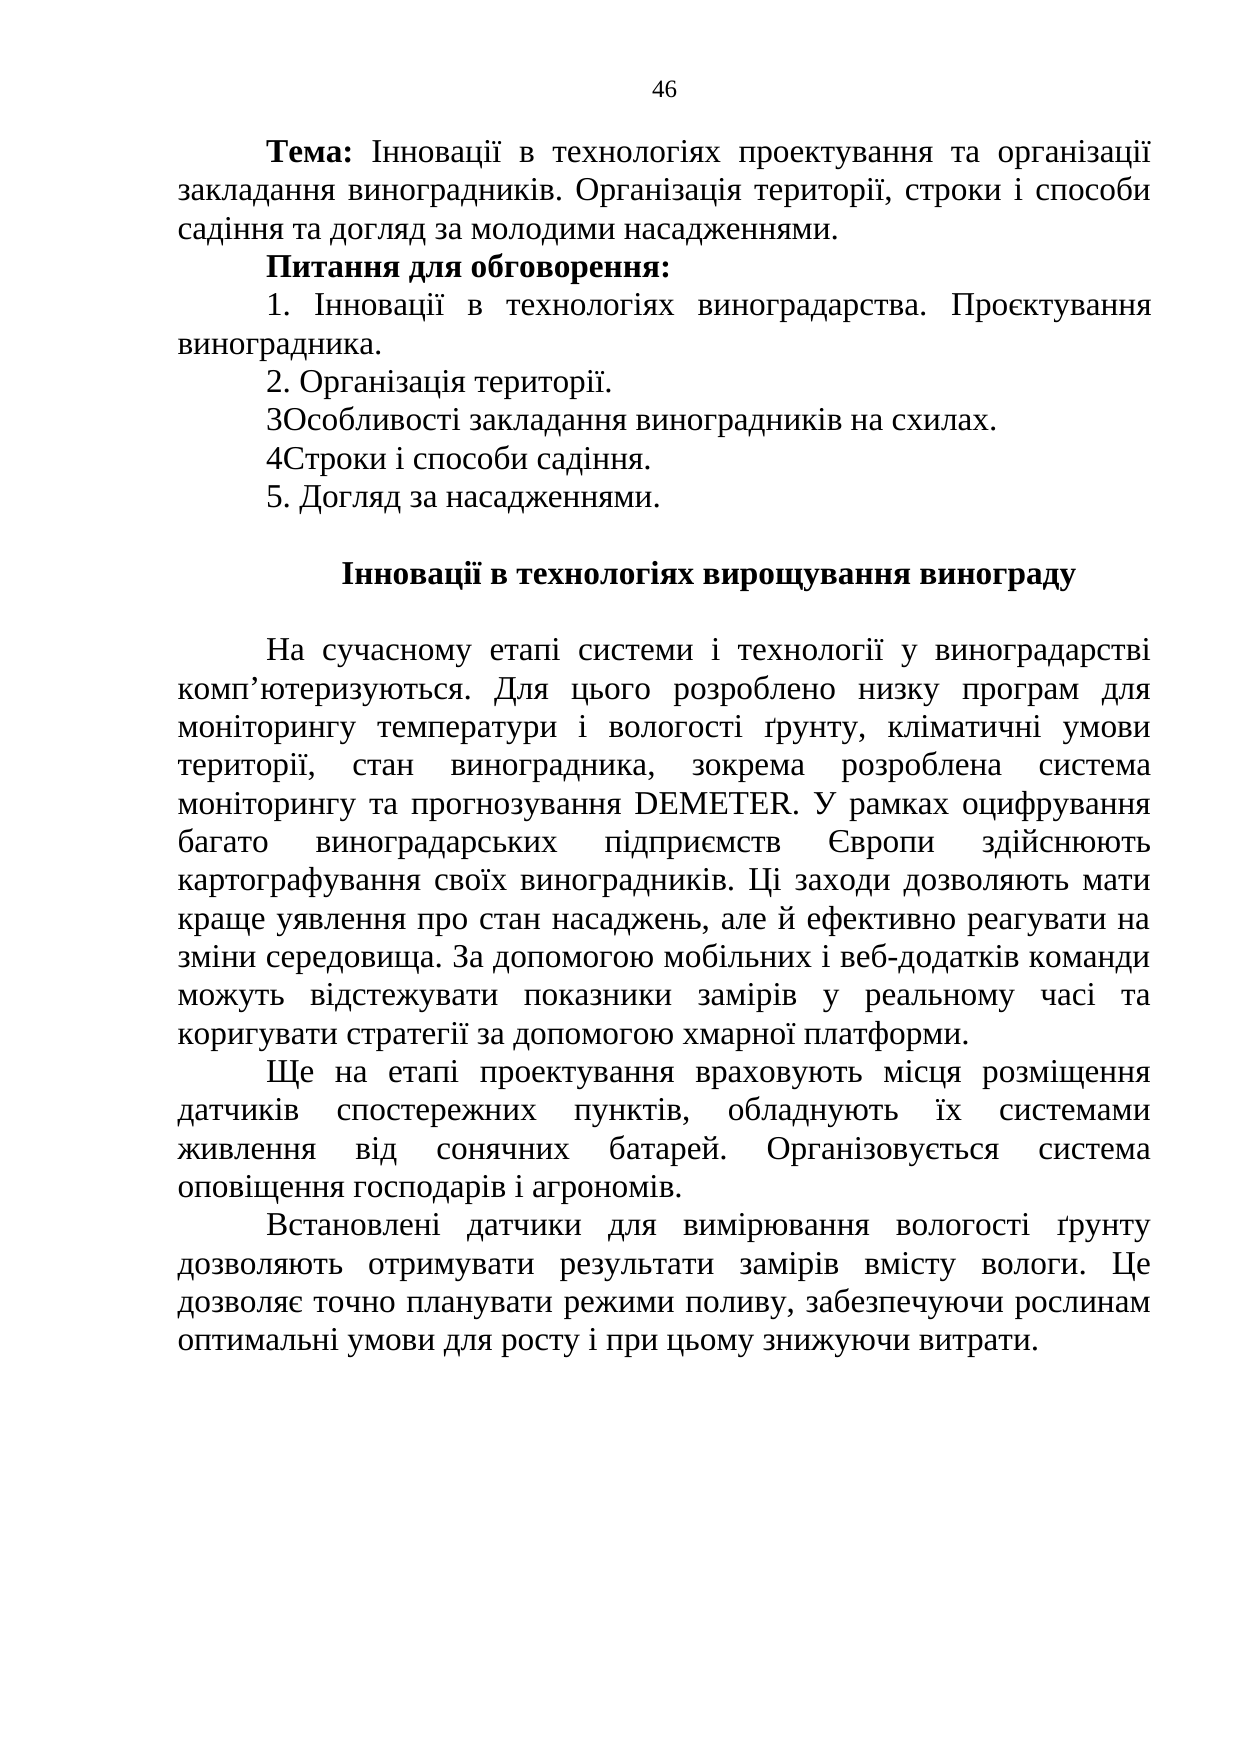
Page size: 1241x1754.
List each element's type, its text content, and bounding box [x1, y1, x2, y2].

text 1. Інновації в технологіях виноградарства. Проєктування виноградника. [177, 285, 1152, 361]
text 5. Догляд за насадженнями. [266, 476, 1152, 515]
text 2. Організація території. [177, 361, 1152, 400]
list Особливості закладання виноградників на схилах. [177, 400, 1152, 438]
text На сучасному етапі системи і технології у виноградарстві компʼютеризуються. Для цього розроблено низку програм для моніторингу температури і вологості ґрунту, кліматичні умови території, стан виноградника, зокрема розроблена система моніторингу та прогнозування DEMETER. У рамках оцифрування багато виноградарських підприємств Європи здійснюють картографування своїх виноградників. Ці заходи дозволяють мати краще уявлення про стан насаджень, але й ефективно реагувати на зміни середовища. За допомогою мобільних і веб-додатків команди можуть відстежувати показники замірів у реальному часі та коригувати стратегії за допомогою хмарної платформи. [177, 630, 1152, 1051]
text Встановлені датчики для вимірювання вологості ґрунту дозволяють отримувати результати замірів вмісту вологи. Це дозволяє точно планувати режими поливу, забезпечуючи рослинам оптимальні умови для росту і при цьому знижуючи витрати. [177, 1205, 1152, 1358]
list Строки і способи садіння. [177, 438, 1152, 476]
text Тема: Інновації в технологіях проектування та організації закладання виноградників. Організація території, строки і способи садіння та догляд за молодими насадженнями. [177, 131, 1152, 246]
text Ще на етапі проектування враховують місця розміщення датчиків спостережних пунктів, обладнують їх системами живлення від сонячних батарей. Організовується система оповіщення господарів і агрономів. [177, 1051, 1152, 1205]
text Інновації в технологіях вирощування винограду [177, 553, 1152, 591]
text Питання для обговорення: [177, 246, 1152, 285]
